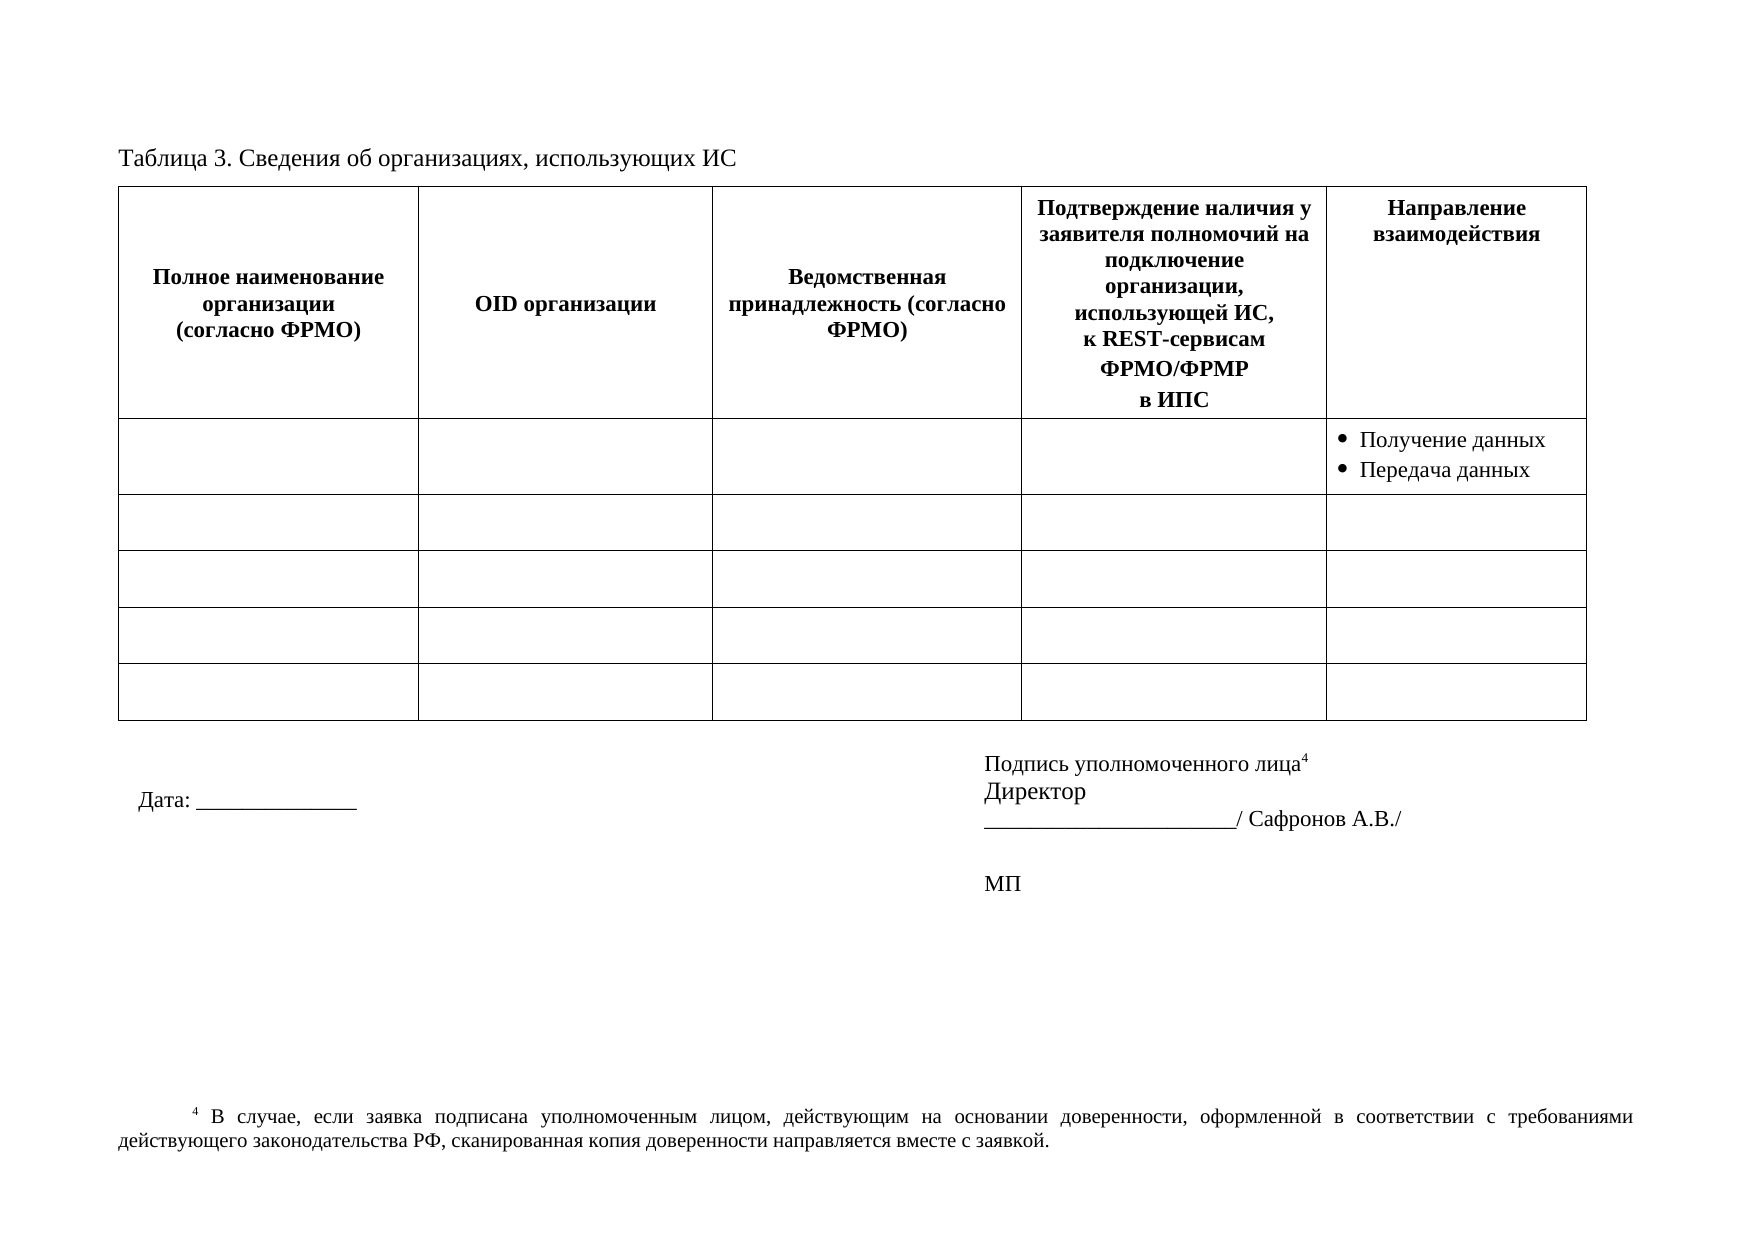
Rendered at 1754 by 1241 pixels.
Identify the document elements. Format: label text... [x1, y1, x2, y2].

table_cell [1022, 495, 1326, 550]
table_cell [1327, 608, 1586, 663]
table_cell [713, 608, 1021, 663]
table_header Подтверждение наличия у заявителя полномочий на подключение организации, использующей ИС, к REST-сервисам ФРМО/ФРМР в ИПС [1022, 187, 1326, 418]
table_cell Подпись уполномоченного лица Директор ______________________/ Сафронов А.В./ МП [973, 720, 1636, 903]
table_cell [419, 551, 712, 607]
table_cell [419, 495, 712, 550]
table_cell [713, 495, 1021, 550]
table_cell [419, 664, 712, 720]
table_cell [1022, 551, 1326, 607]
table_header OID организации [419, 187, 712, 418]
table_header Ведомственная принадлежность (согласно ФРМО) [713, 187, 1021, 418]
table_cell [119, 495, 418, 550]
table_cell [1327, 551, 1586, 607]
table_cell [119, 664, 418, 720]
table_cell [119, 419, 418, 494]
table_cell [419, 608, 712, 663]
table_cell [1327, 664, 1586, 720]
table_cell [419, 419, 712, 494]
table_cell [713, 664, 1021, 720]
table_cell [1022, 608, 1326, 663]
table_cell [713, 419, 1021, 494]
table_cell [119, 551, 418, 607]
table_cell [119, 608, 418, 663]
table_cell [1022, 419, 1326, 494]
table_cell Дата: ______________ [118, 721, 973, 903]
text Таблица 3. Сведения об организациях, использующих ИС [118, 143, 1636, 172]
table_cell [1022, 664, 1326, 720]
table_cell [713, 551, 1021, 607]
table_header Направление взаимодействия [1327, 187, 1586, 418]
table_cell Получение данных Передача данных [1327, 419, 1586, 494]
table_header Полное наименование организации (согласно ФРМО) [119, 187, 418, 418]
table_cell [1327, 495, 1586, 550]
